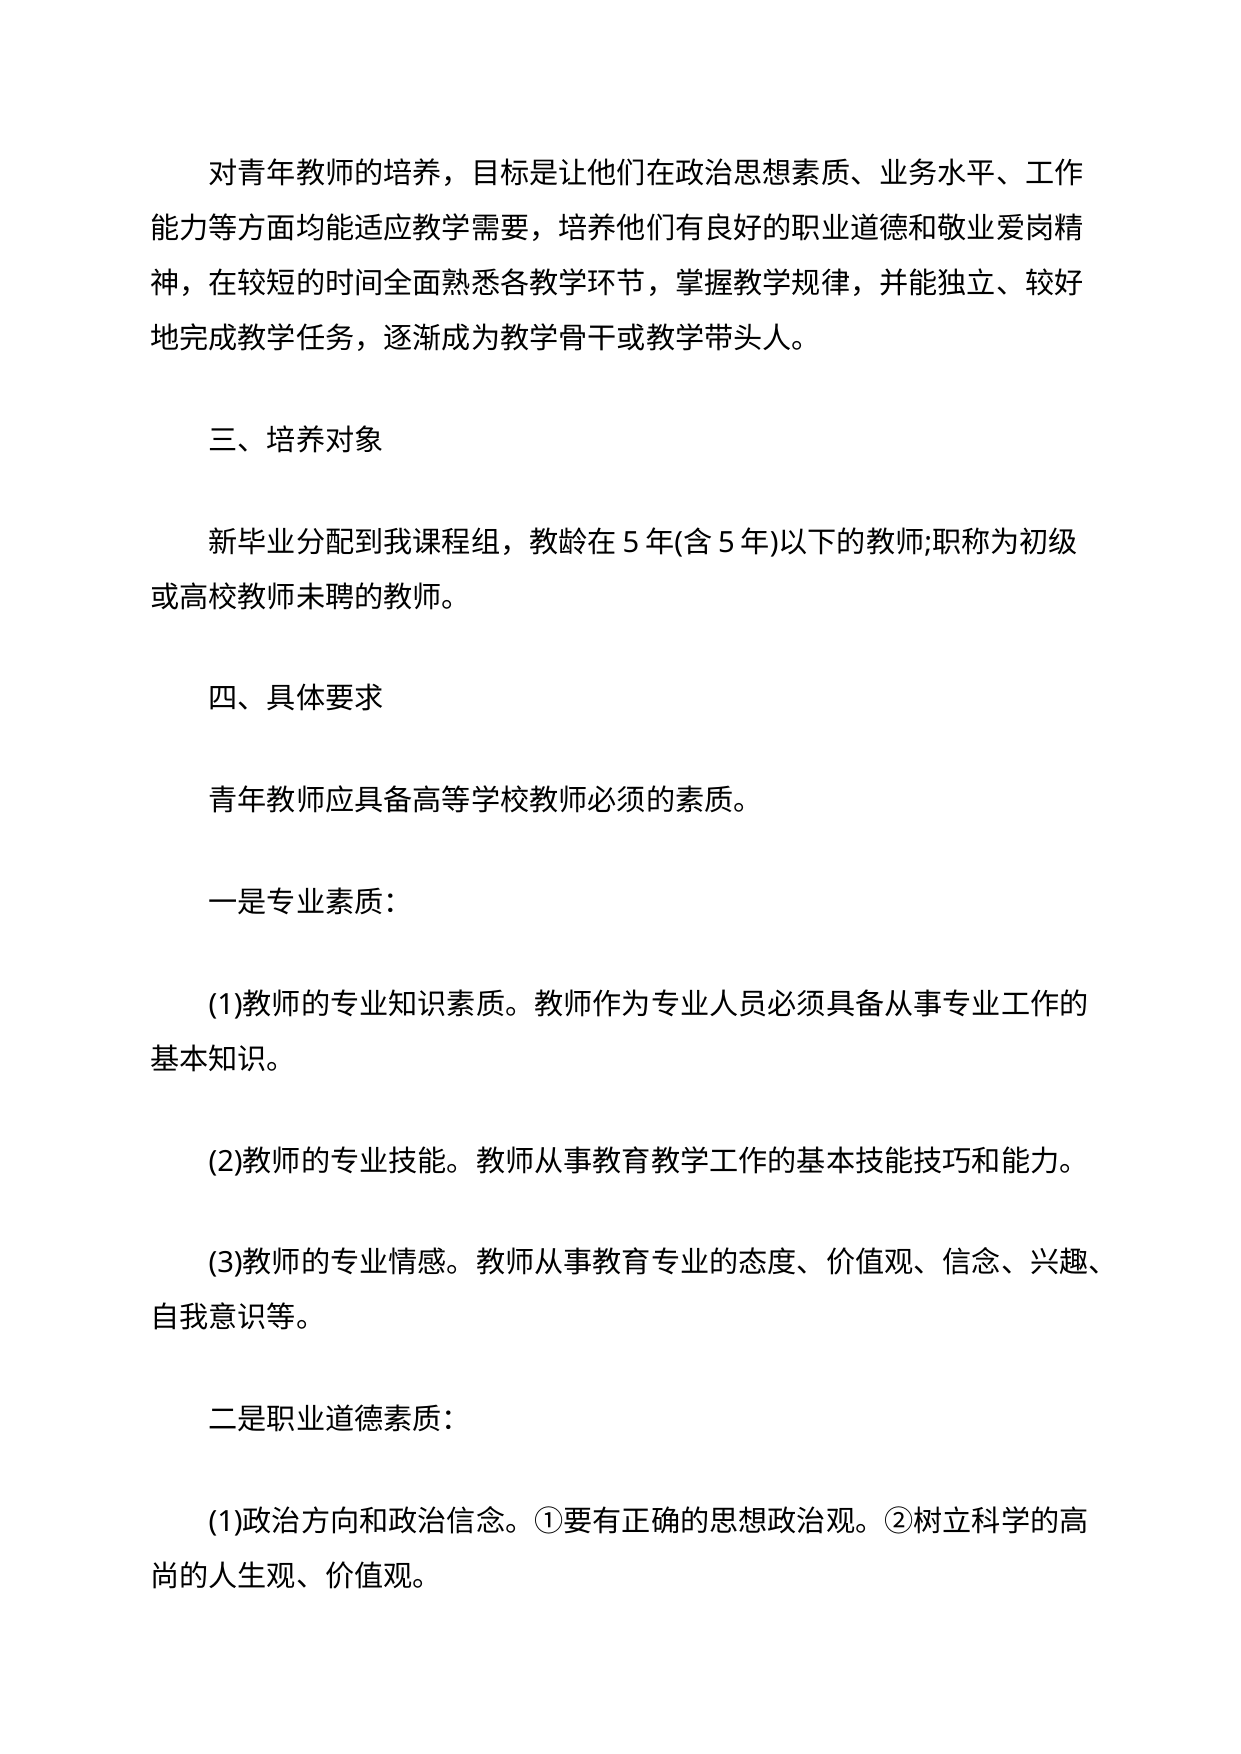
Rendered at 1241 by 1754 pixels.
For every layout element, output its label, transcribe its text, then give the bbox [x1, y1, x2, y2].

text 新毕业分配到我课程组，教龄在5年(含5年)以下的教师;职称为初级或高校教师未聘的教师。 [150, 518, 1090, 616]
text 二是职业道德素质： [150, 1396, 1090, 1438]
text (1)政治方向和政治信念。①要有正确的思想政治观。②树立科学的高尚的人生观、价值观。 [150, 1498, 1090, 1595]
text 青年教师应具备高等学校教师必须的素质。 [150, 777, 1090, 819]
text 对青年教师的培养，目标是让他们在政治思想素质、业务水平、工作能力等方面均能适应教学需要，培养他们有良好的职业道德和敬业爱岗精神，在较短的时间全面熟悉各教学环节，掌握教学规律，并能独立、较好地完成教学任务，逐渐成为教学骨干或教学带头人。 [150, 150, 1090, 357]
text 四、具体要求 [150, 675, 1090, 717]
text 三、培养对象 [150, 416, 1090, 459]
text (1)教师的专业知识素质。教师作为专业人员必须具备从事专业工作的基本知识。 [150, 980, 1090, 1078]
text (2)教师的专业技能。教师从事教育教学工作的基本技能技巧和能力。 [150, 1137, 1090, 1179]
text 一是专业素质： [150, 878, 1090, 921]
text (3)教师的专业情感。教师从事教育专业的态度、价值观、信念、兴趣、自我意识等。 [150, 1239, 1090, 1336]
